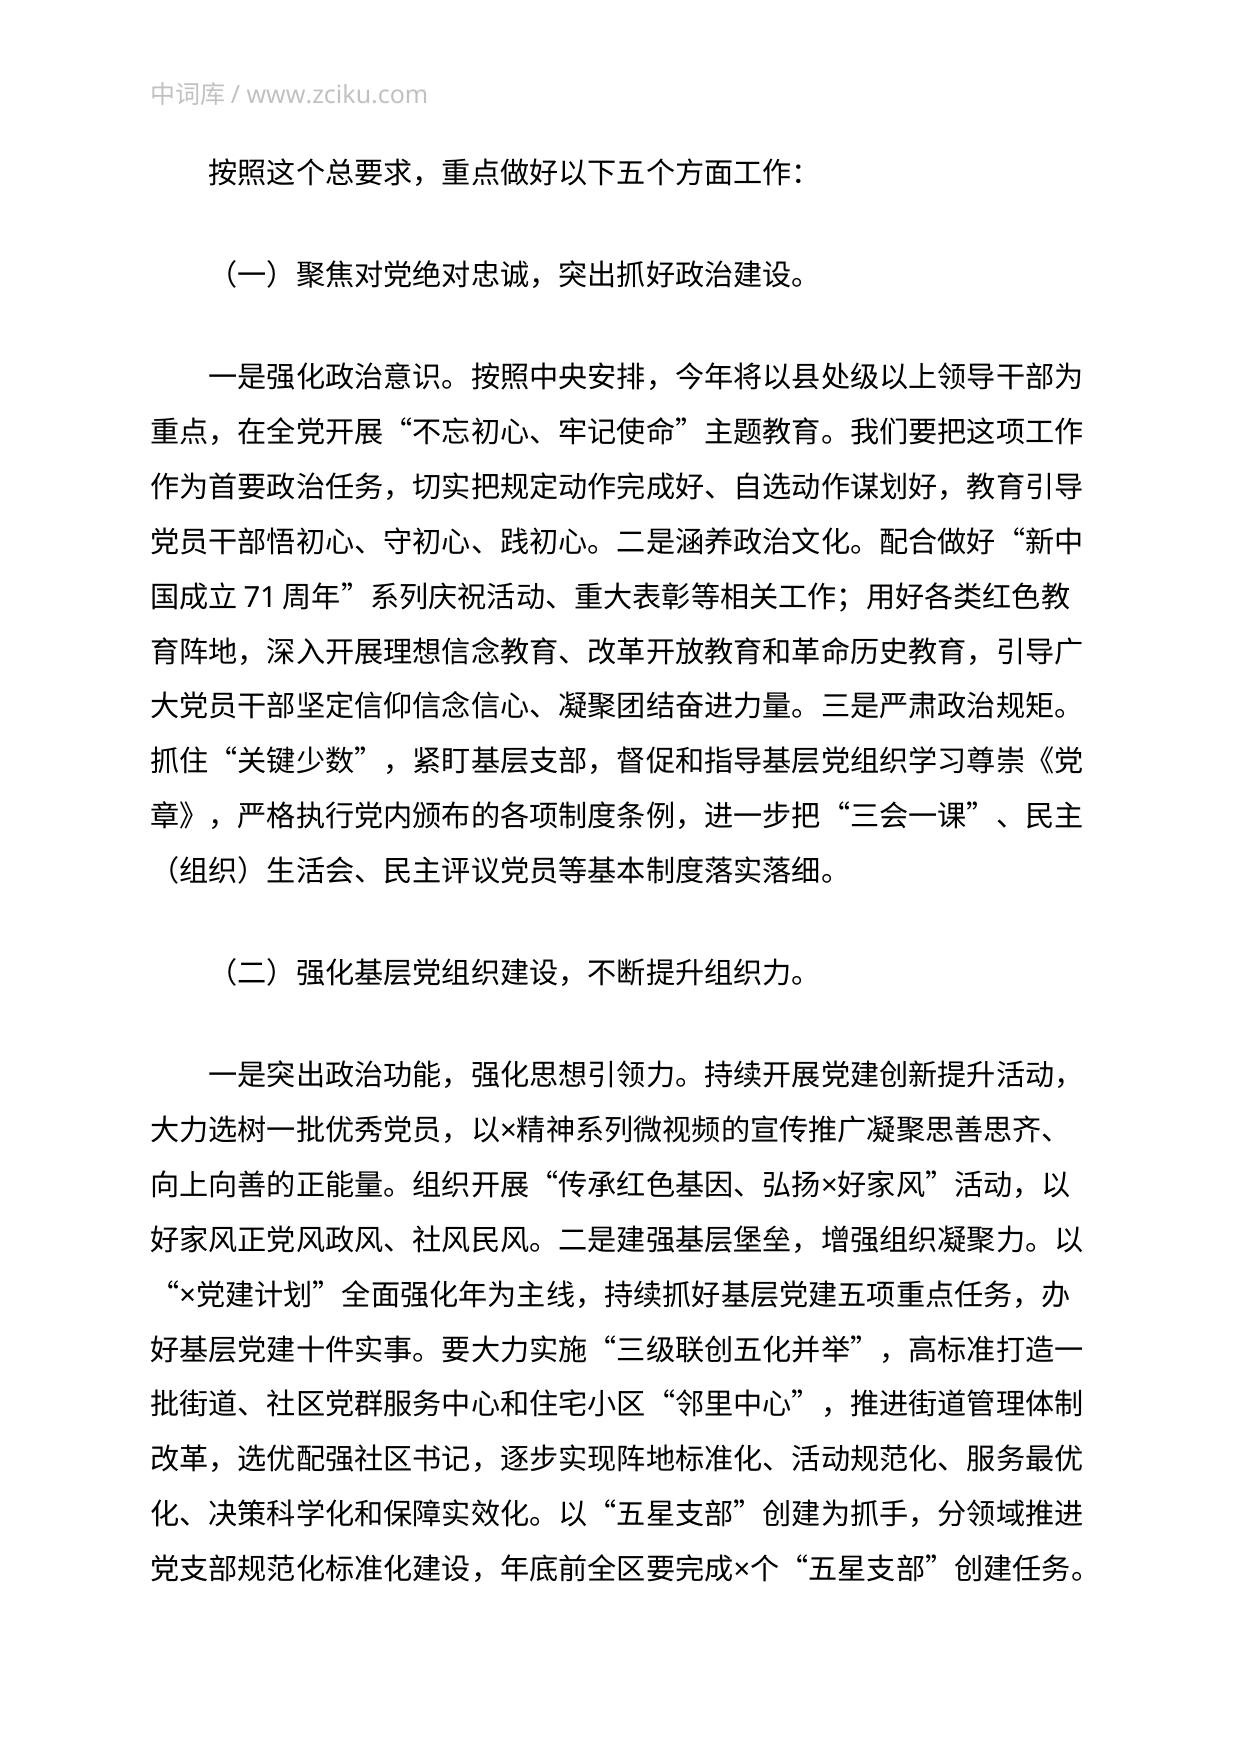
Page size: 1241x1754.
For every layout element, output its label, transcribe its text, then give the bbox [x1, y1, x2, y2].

text 一是强化政治意识。按照中央安排，今年将以县处级以上领导干部为重点，在全党开展“不忘初心、牢记使命”主题教育。我们要把这项工作作为首要政治任务，切实把规定动作完成好、自选动作谋划好，教育引导党员干部悟初心、守初心、践初心。二是涵养政治文化。配合做好“新中国成立71周年”系列庆祝活动、重大表彰等相关工作；用好各类红色教育阵地，深入开展理想信念教育、改革开放教育和革命历史教育，引导广大党员干部坚定信仰信念信心、凝聚团结奋进力量。三是严肃政治规矩。抓住“关键少数”，紧盯基层支部，督促和指导基层党组织学习尊崇《党章》，严格执行党内颁布的各项制度条例，进一步把“三会一课”、民主（组织）生活会、民主评议党员等基本制度落实落细。 [150, 353, 1090, 890]
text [150, 1051, 1090, 1588]
text （一）聚焦对党绝对忠诚，突出抓好政治建设。 [150, 252, 1090, 294]
text 按照这个总要求，重点做好以下五个方面工作： [150, 150, 1090, 192]
text （二）强化基层党组织建设，不断提升组织力。 [150, 949, 1090, 992]
